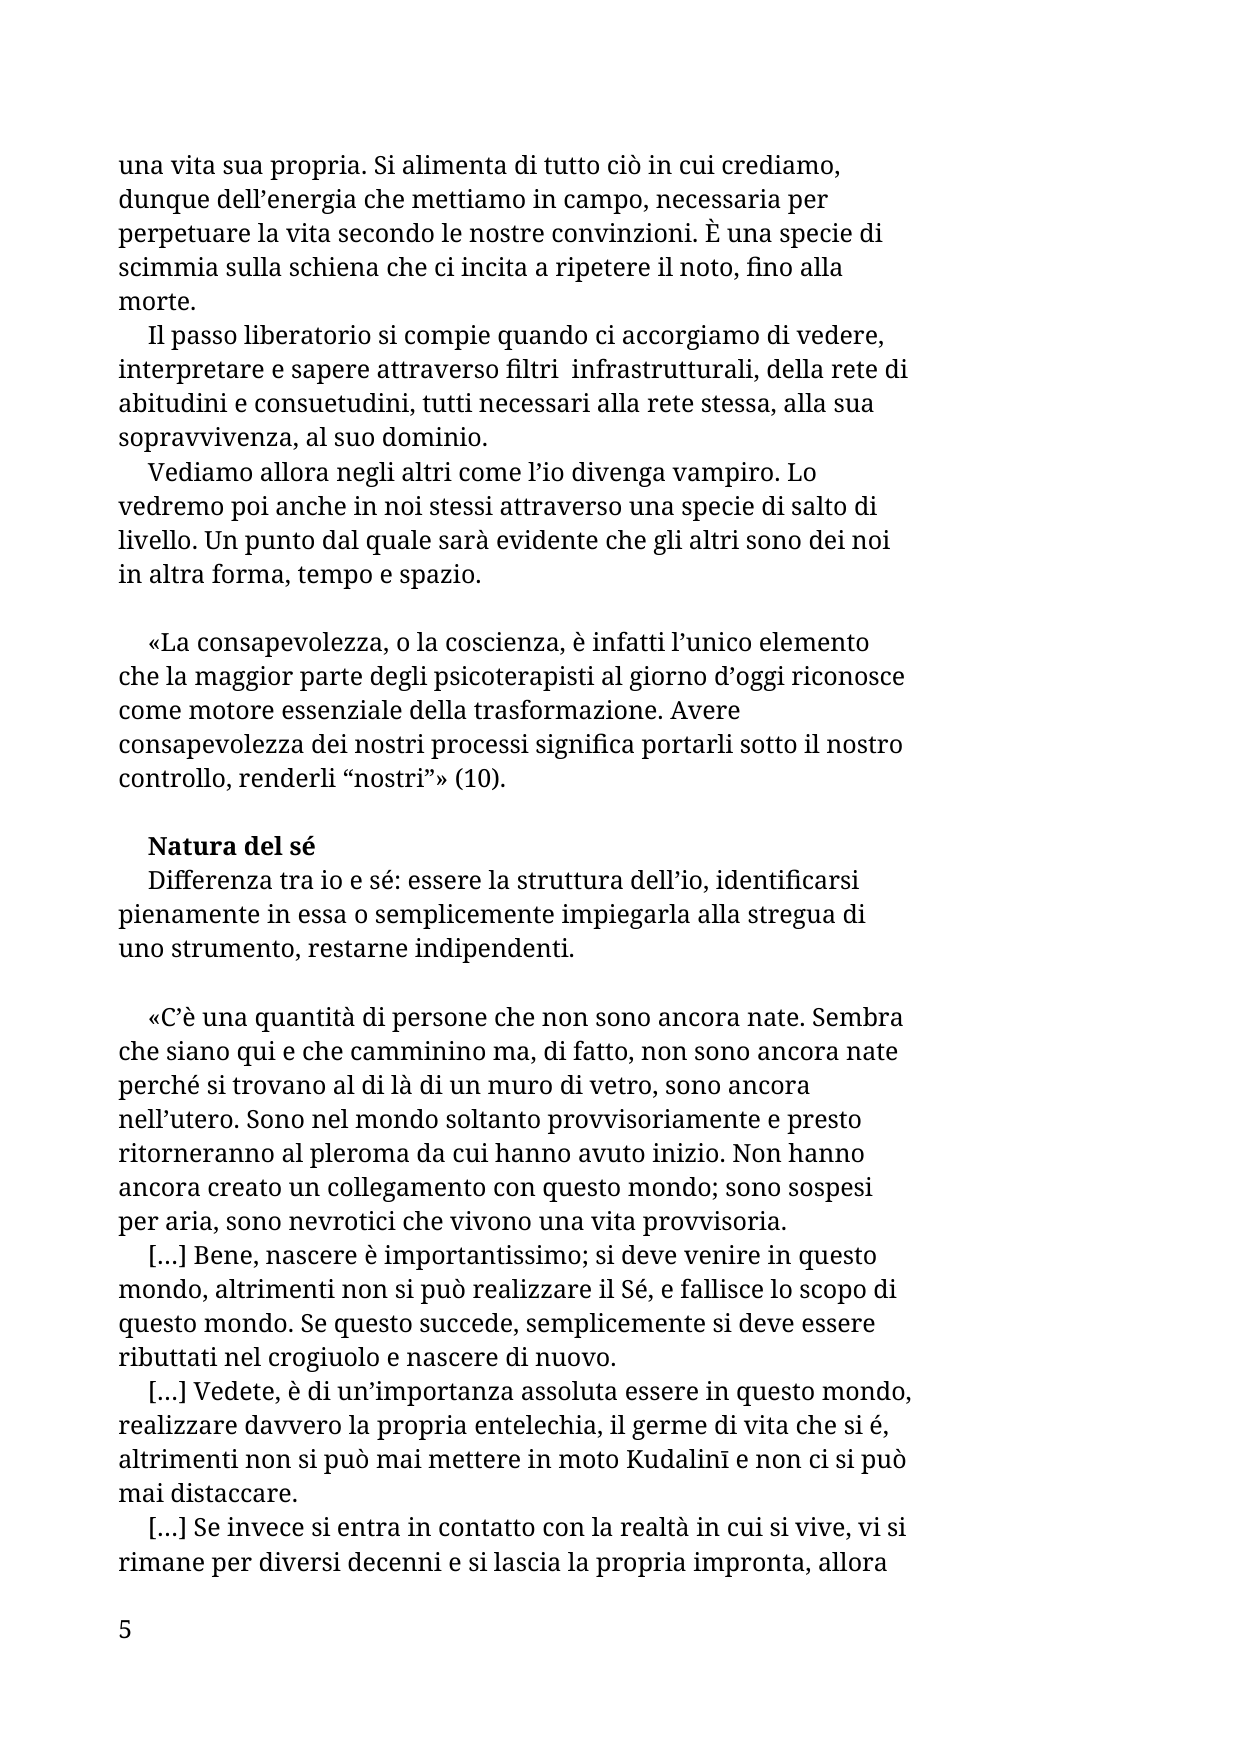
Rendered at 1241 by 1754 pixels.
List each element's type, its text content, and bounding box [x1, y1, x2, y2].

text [118, 1510, 916, 1578]
text Il passo liberatorio si compie quando ci accorgiamo di vedere, interpretare e sapere attraverso filtri infrastrutturali, della rete di abitudini e consuetudini, tutti necessari alla rete stessa, alla sua sopravvivenza, al suo dominio. [118, 318, 916, 454]
text […] Bene, nascere è importantissimo; si deve venire in questo mondo, altrimenti non si può realizzare il Sé, e fallisce lo scopo di questo mondo. Se questo succede, semplicemente si deve essere ributtati nel crogiuolo e nascere di nuovo. [118, 1238, 916, 1374]
text […] Vedete, è di un’importanza assoluta essere in questo mondo, realizzare davvero la propria entelechia, il germe di vita che si é, altrimenti non si può mai mettere in moto Kudalinī e non ci si può mai distaccare. [118, 1374, 916, 1510]
text Differenza tra io e sé: essere la struttura dell’io, identificarsi pienamente in essa o semplicemente impiegarla alla stregua di uno strumento, restarne indipendenti. [118, 863, 916, 965]
text Natura del sé [118, 829, 916, 863]
text «C’è una quantità di persone che non sono ancora nate. Sembra che siano qui e che camminino ma, di fatto, non sono ancora nate perché si trovano al di là di un muro di vetro, sono ancora nell’utero. Sono nel mondo soltanto provvisoriamente e presto ritorneranno al pleroma da cui hanno avuto inizio. Non hanno ancora creato un collegamento con questo mondo; sono sospesi per aria, sono nevrotici che vivono una vita provvisoria. [118, 999, 916, 1238]
text Vediamo allora negli altri come l’io divenga vampiro. Lo vedremo poi anche in noi stessi attraverso una specie di salto di livello. Un punto dal quale sarà evidente che gli altri sono dei noi in altra forma, tempo e spazio. [118, 454, 916, 590]
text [118, 148, 916, 318]
text «La consapevolezza, o la coscienza, è infatti l’unico elemento che la maggior parte degli psicoterapisti al giorno d’oggi riconosce come motore essenziale della trasformazione. Avere consapevolezza dei nostri processi significa portarli sotto il nostro controllo, renderli “nostri”» (10). [118, 624, 916, 795]
